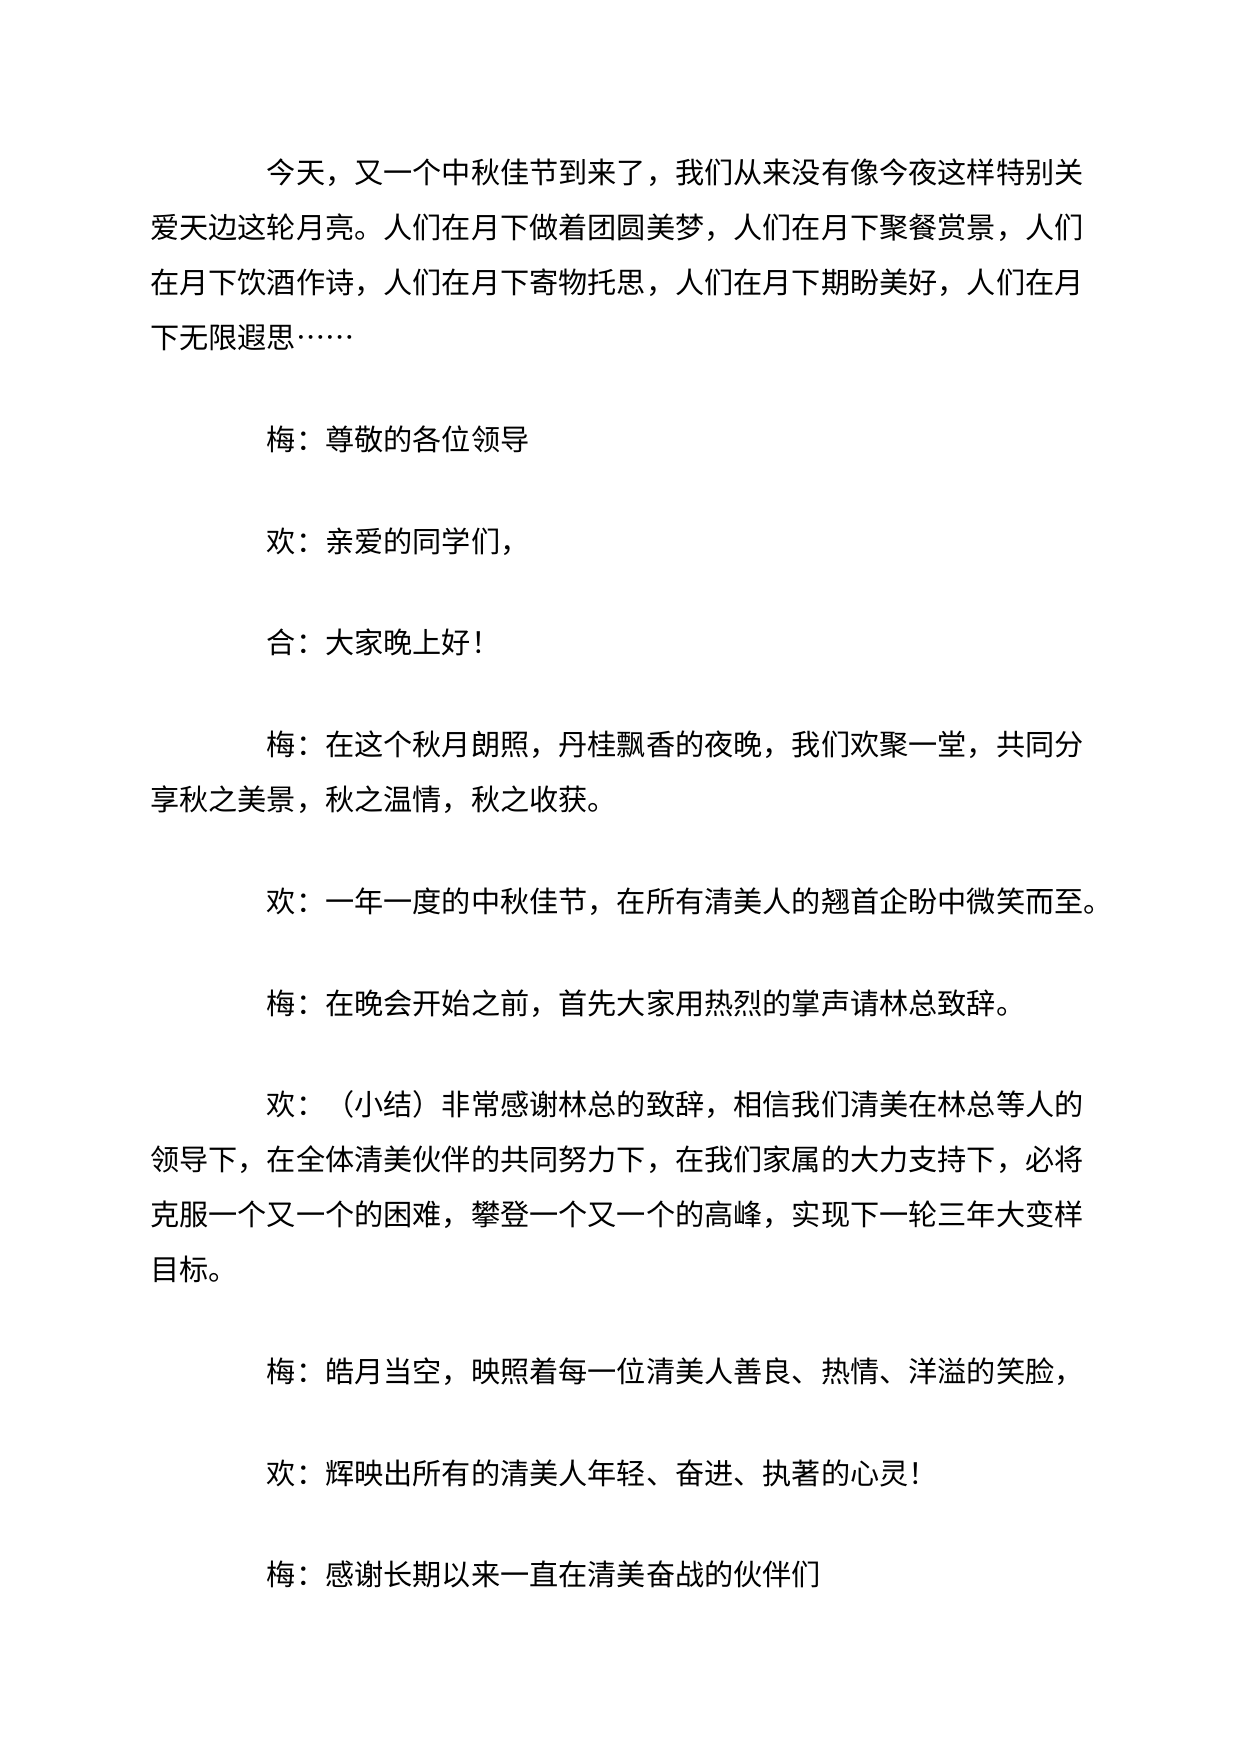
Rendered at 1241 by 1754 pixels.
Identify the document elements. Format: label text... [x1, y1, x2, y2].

text 欢：亲爱的同学们， [150, 518, 1090, 561]
text 梅：尊敬的各位领导 [150, 416, 1090, 459]
text 欢：辉映出所有的清美人年轻、奋进、执著的心灵！ [150, 1450, 1090, 1492]
text 梅：皓月当空，映照着每一位清美人善良、热情、洋溢的笑脸， [150, 1348, 1090, 1391]
text 合：大家晚上好！ [150, 620, 1090, 662]
text 梅：在晚会开始之前，首先大家用热烈的掌声请林总致辞。 [150, 980, 1090, 1022]
text 梅：在这个秋月朗照，丹桂飘香的夜晚，我们欢聚一堂，共同分享秋之美景，秋之温情，秋之收获。 [150, 722, 1090, 819]
text 欢：一年一度的中秋佳节，在所有清美人的翘首企盼中微笑而至。 [150, 878, 1090, 921]
text 梅：感谢长期以来一直在清美奋战的伙伴们 [150, 1552, 1090, 1594]
text 欢：（小结）非常感谢林总的致辞，相信我们清美在林总等人的领导下，在全体清美伙伴的共同努力下，在我们家属的大力支持下，必将克服一个又一个的困难，攀登一个又一个的高峰，实现下一轮三年大变样目标。 [150, 1082, 1090, 1289]
text 今天，又一个中秋佳节到来了，我们从来没有像今夜这样特别关爱天边这轮月亮。人们在月下做着团圆美梦，人们在月下聚餐赏景，人们在月下饮酒作诗，人们在月下寄物托思，人们在月下期盼美好，人们在月下无限遐思…… [150, 150, 1090, 357]
